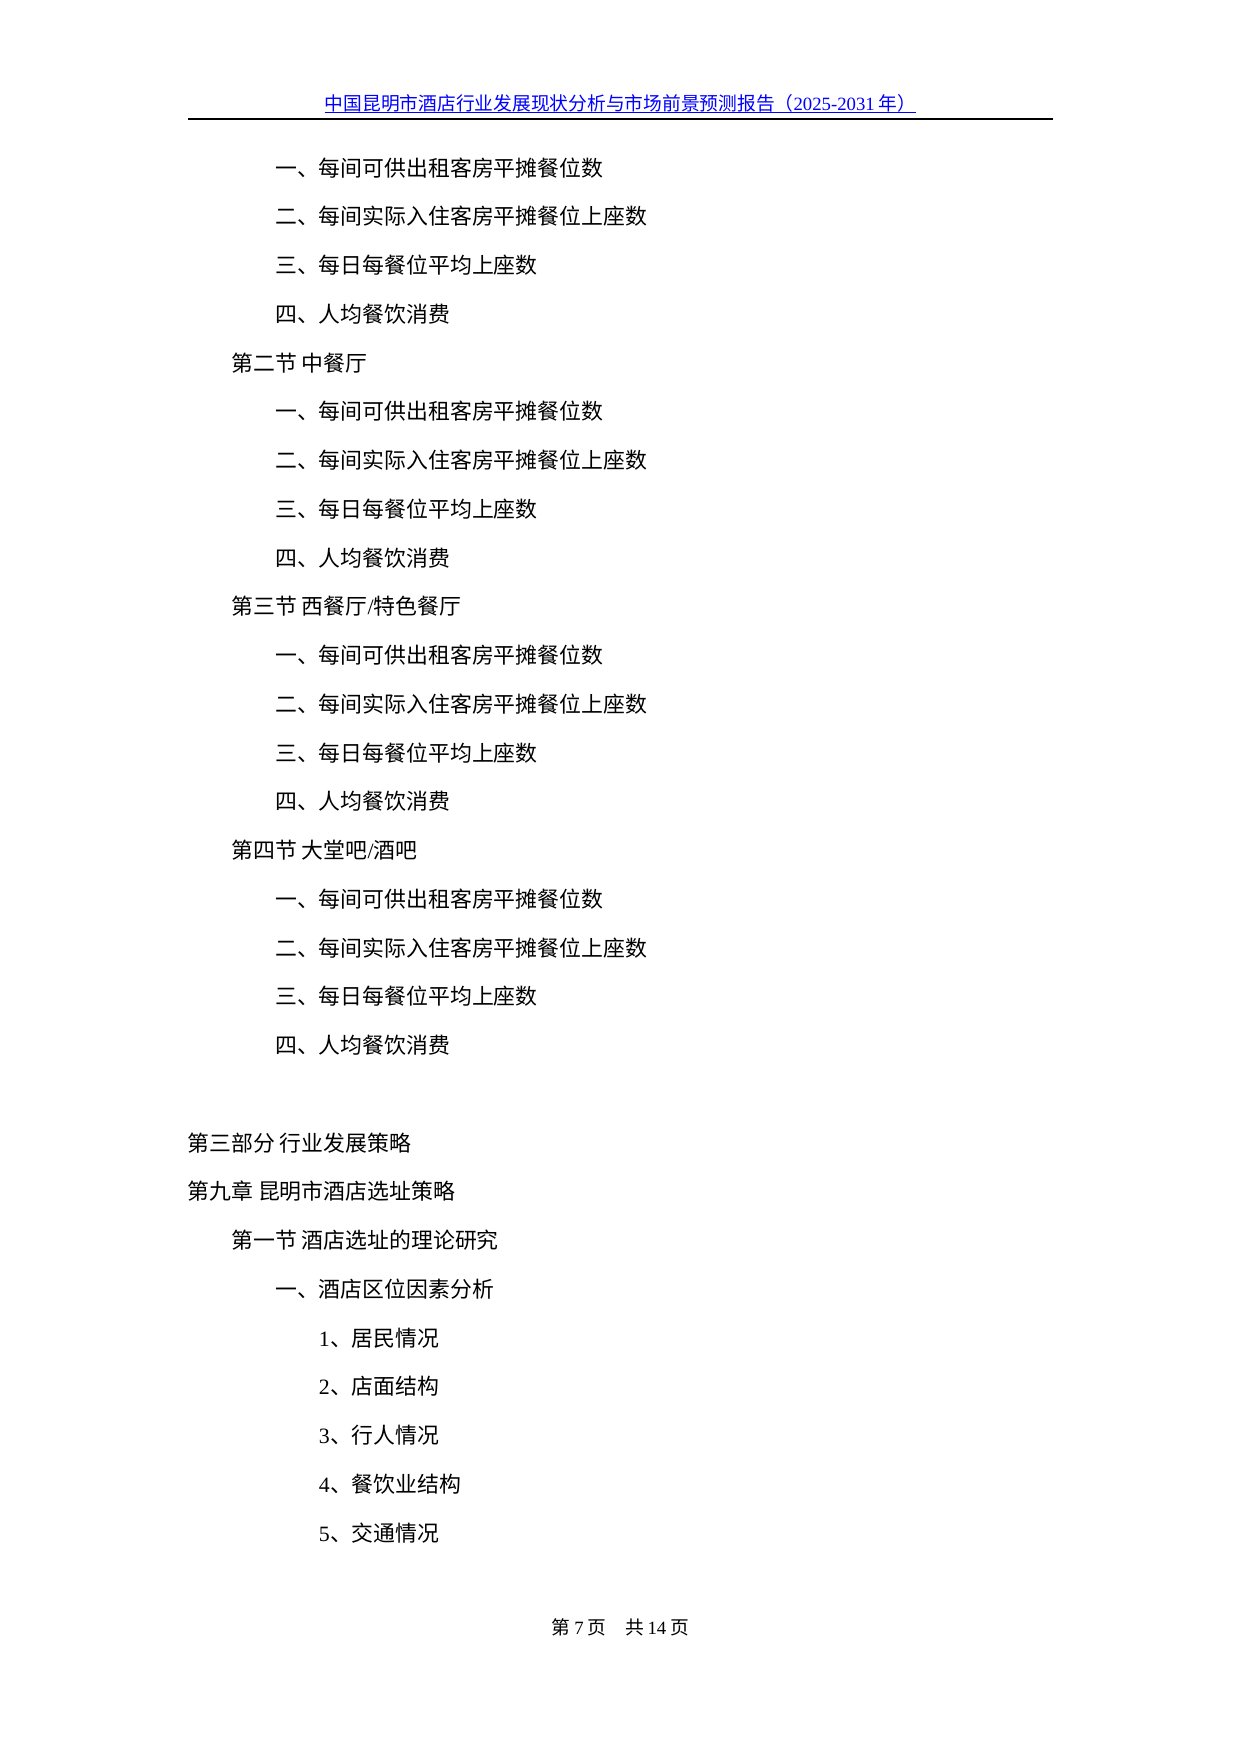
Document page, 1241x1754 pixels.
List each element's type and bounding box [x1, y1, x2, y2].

text [187, 150, 1053, 1548]
